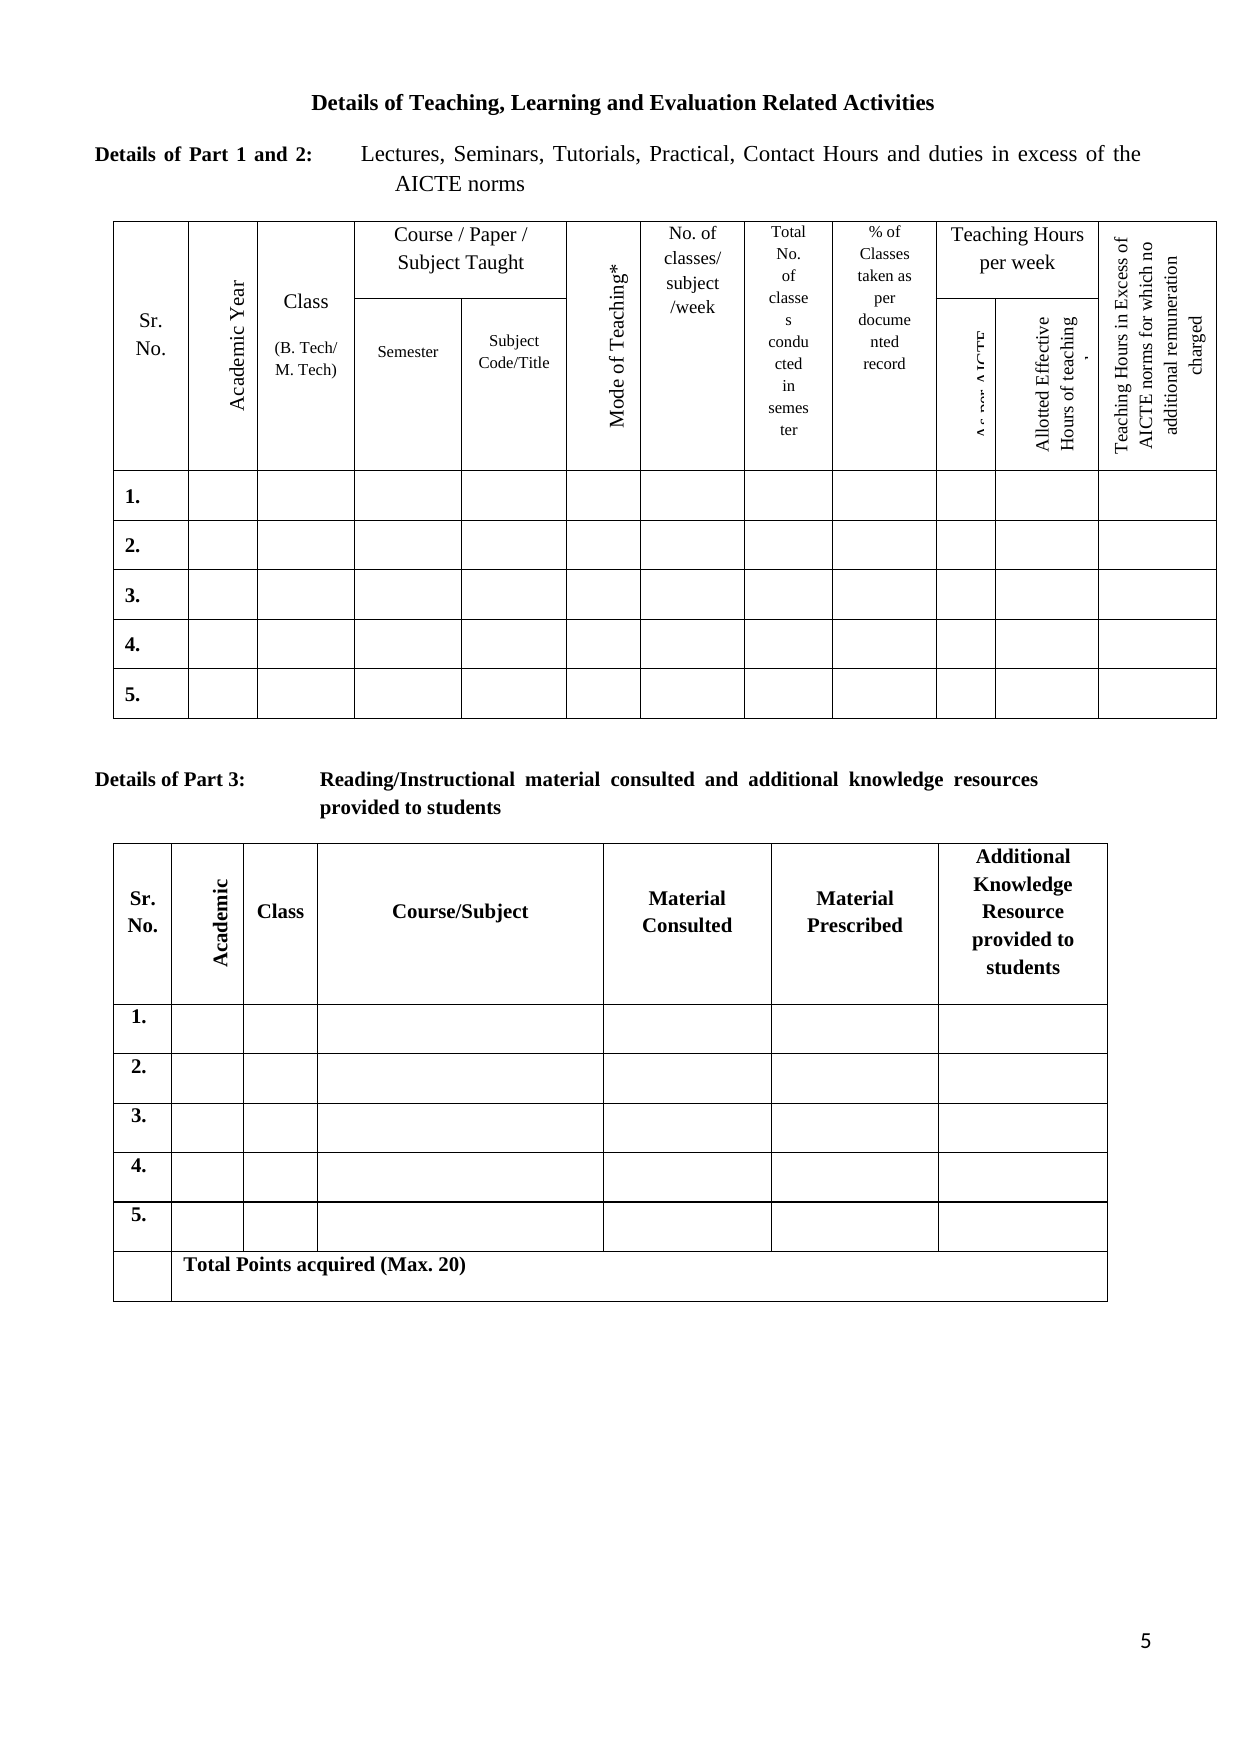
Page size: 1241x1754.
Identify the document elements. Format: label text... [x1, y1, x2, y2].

table_cell [172, 1005, 243, 1053]
table_header No. of classes/ subject/week [641, 222, 744, 470]
table_cell [244, 1203, 317, 1251]
text Details of Part 1 and 2: Lectures, Seminars, Tutorials, Practical, Contact Hours and duties in excess of the AICTE norms [94, 140, 1152, 196]
table_cell [833, 570, 936, 619]
table_header Additional Knowledge Resource provided to students [939, 844, 1107, 1003]
table_cell [318, 1005, 603, 1053]
table_cell [833, 620, 936, 668]
table_cell [833, 669, 936, 718]
table_cell [745, 521, 832, 569]
table_header Course / Paper / Subject Taught [355, 222, 566, 298]
table_cell 2. [114, 521, 188, 569]
table_cell [462, 471, 566, 520]
table_cell Total Points acquired (Max. 20) [172, 1252, 1107, 1301]
table_cell [833, 521, 936, 569]
table_cell [772, 1104, 938, 1152]
table_cell [567, 620, 640, 668]
table_cell [355, 620, 461, 668]
table_cell [996, 471, 1098, 520]
table_cell [114, 1203, 171, 1251]
table_cell [833, 471, 936, 520]
table_cell [937, 521, 995, 569]
table_header Class (B. Tech/ M. Tech) [258, 222, 354, 470]
table_header Teaching Hours in Excess of AICTE norms for which no additional remuneration charged ( Maximum 10 points) [1099, 222, 1216, 470]
table_cell [172, 1153, 243, 1201]
table_cell [939, 1005, 1107, 1053]
table_cell [172, 1203, 243, 1251]
table_header % of Classes taken as per documented record [833, 222, 936, 470]
table_cell [604, 1203, 771, 1251]
table_cell [189, 570, 257, 619]
table_cell 1. [114, 471, 188, 520]
table_cell [939, 1054, 1107, 1102]
table_cell [172, 1054, 243, 1102]
table_header Class [244, 844, 317, 1003]
table_header Academic Year [189, 222, 257, 470]
text Details of Teaching, Learning and Evaluation Related Activities [94, 89, 1152, 115]
table_cell [258, 521, 354, 569]
table_cell [641, 669, 744, 718]
table_cell [1099, 669, 1216, 718]
table_header Course/Subject [318, 844, 603, 1003]
table_cell [318, 1203, 603, 1251]
table_cell [641, 570, 744, 619]
table_cell [567, 570, 640, 619]
table_cell Subject Code/Title [462, 299, 566, 470]
table_cell [462, 620, 566, 668]
table_header Material Prescribed [772, 844, 938, 1003]
table_cell [641, 521, 744, 569]
table_cell [189, 620, 257, 668]
table_cell [462, 521, 566, 569]
table_cell [937, 471, 995, 520]
table_cell [258, 570, 354, 619]
table_cell 5. [114, 669, 188, 718]
table_cell [772, 1153, 938, 1201]
table_cell [244, 1005, 317, 1053]
table_cell [355, 521, 461, 569]
table_cell [996, 570, 1098, 619]
table_cell [745, 620, 832, 668]
table_cell [244, 1153, 317, 1201]
table_cell [258, 471, 354, 520]
table_cell [745, 570, 832, 619]
table_cell [462, 669, 566, 718]
table_cell [604, 1005, 771, 1053]
table_cell [641, 620, 744, 668]
table_cell As per AICTE norms [937, 299, 995, 470]
table_cell [258, 620, 354, 668]
table_header Sr. No. [114, 844, 171, 1003]
table_cell [1099, 620, 1216, 668]
table_header Total No. of classes conducted in semester [745, 222, 832, 470]
table_cell [258, 669, 354, 718]
table_cell [1099, 570, 1216, 619]
table_cell 3. [114, 570, 188, 619]
table_cell [318, 1104, 603, 1152]
table_cell [567, 669, 640, 718]
table_cell [114, 1005, 171, 1053]
table_cell [1099, 521, 1216, 569]
table_cell [172, 1104, 243, 1152]
table_cell [1099, 471, 1216, 520]
table_cell [604, 1054, 771, 1102]
table_cell [567, 471, 640, 520]
table_cell [996, 521, 1098, 569]
table_cell [355, 570, 461, 619]
table_cell [937, 620, 995, 668]
table_header Material Consulted [604, 844, 771, 1003]
text Details of Part 3: Reading/Instructional material consulted and additional knowledge resources provided to students [94, 767, 1039, 819]
table_cell [641, 471, 744, 520]
table_cell [939, 1153, 1107, 1201]
table_cell [772, 1203, 938, 1251]
table_cell [937, 570, 995, 619]
table_cell [189, 521, 257, 569]
table_cell [772, 1054, 938, 1102]
table_cell [772, 1005, 938, 1053]
table_cell [189, 471, 257, 520]
table_cell [745, 669, 832, 718]
table_cell [462, 570, 566, 619]
table_cell [355, 669, 461, 718]
table_cell [114, 1153, 171, 1201]
table_cell [244, 1104, 317, 1152]
table_cell Allotted Effective Hours of teaching per week [996, 299, 1098, 470]
table_cell 4. [114, 620, 188, 668]
table_cell [114, 1252, 171, 1301]
table_header Academic Year [172, 844, 243, 1003]
table_cell [114, 1054, 171, 1102]
table_header Teaching Hours per week [937, 222, 1098, 298]
table_cell [939, 1104, 1107, 1152]
table_cell Semester [355, 299, 461, 470]
table_cell [318, 1153, 603, 1201]
table_cell [355, 471, 461, 520]
table_cell [937, 669, 995, 718]
table_cell [114, 1104, 171, 1152]
table_cell [567, 521, 640, 569]
table_cell [244, 1054, 317, 1102]
table_cell [745, 471, 832, 520]
table_cell [939, 1203, 1107, 1251]
table_cell [604, 1104, 771, 1152]
table_cell [996, 620, 1098, 668]
table_header Sr. No. [114, 222, 188, 470]
table_cell [189, 669, 257, 718]
table_cell [604, 1153, 771, 1201]
table_cell [318, 1054, 603, 1102]
table_cell [996, 669, 1098, 718]
table_header Mode of Teaching* [567, 222, 640, 470]
